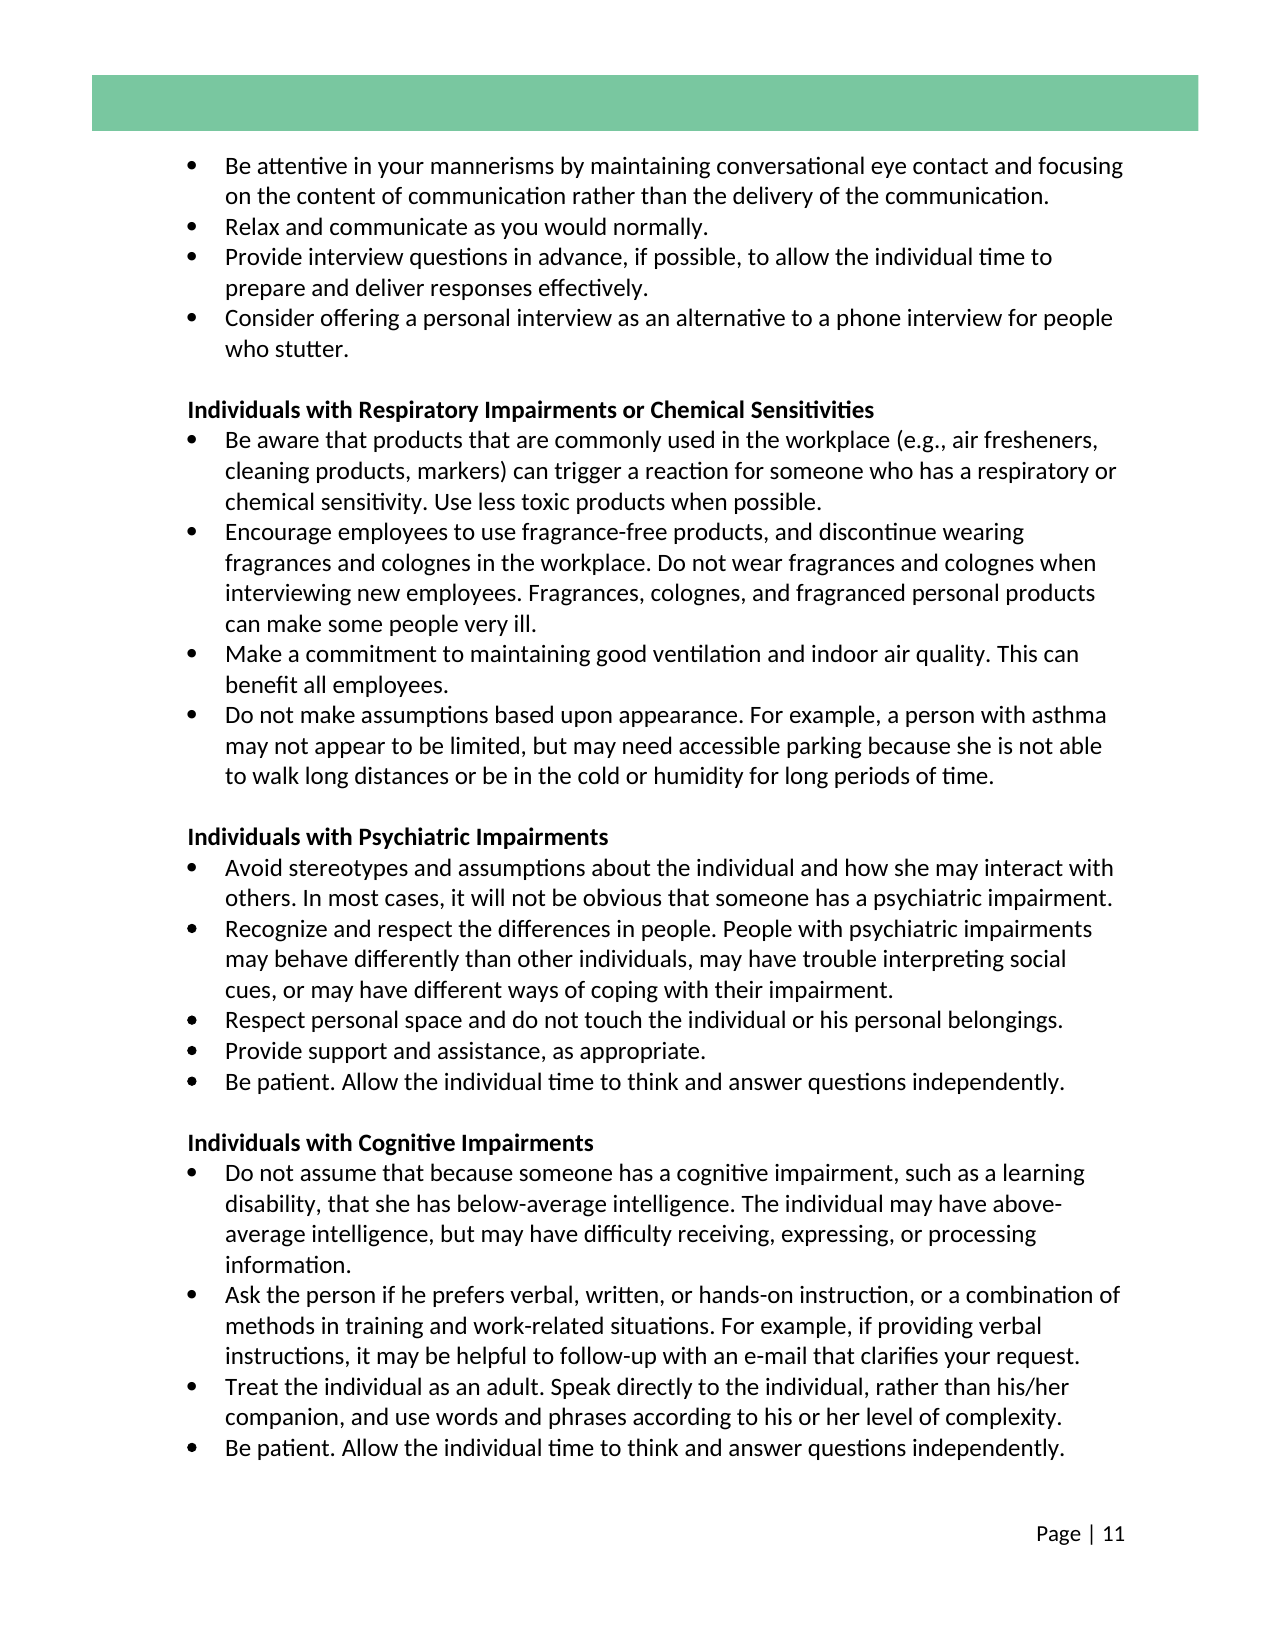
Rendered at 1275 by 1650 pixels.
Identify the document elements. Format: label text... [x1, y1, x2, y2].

list Consider offering a personal interview as an alternative to a phone interview for people who stutter. [187, 303, 1125, 364]
list Be patient. Allow the individual time to think and answer questions independently. [187, 1066, 1125, 1096]
list Recognize and respect the differences in people. People with psychiatric impairments may behave differently than other individuals, may have trouble interpreting social cues, or may have different ways of coping with their impairment. [187, 913, 1125, 1004]
text Individuals with Respiratory Impairments or Chemical Sensitivities [187, 394, 1125, 425]
list Avoid stereotypes and assumptions about the individual and how she may interact with others. In most cases, it will not be obvious that someone has a psychiatric impairment. [187, 852, 1125, 913]
list Relax and communicate as you would normally. [187, 211, 1125, 242]
list Respect personal space and do not touch the individual or his personal belongings. [187, 1004, 1125, 1035]
list Do not make assumptions based upon appearance. For example, a person with asthma may not appear to be limited, but may need accessible parking because she is not able to walk long distances or be in the cold or humidity for long periods of time. [187, 699, 1125, 791]
list Be aware that products that are commonly used in the workplace (e.g., air fresheners, cleaning products, markers) can trigger a reaction for someone who has a respiratory or chemical sensitivity. Use less toxic products when possible. [187, 425, 1125, 516]
list Make a commitment to maintaining good ventilation and indoor air quality. This can benefit all employees. [187, 638, 1125, 699]
text Individuals with Cognitive Impairments [187, 1127, 1125, 1157]
text Individuals with Psychiatric Impairments [187, 821, 1125, 852]
list Encourage employees to use fragrance-free products, and discontinue wearing fragrances and colognes in the workplace. Do not wear fragrances and colognes when interviewing new employees. Fragrances, colognes, and fragranced personal products can make some people very ill. [187, 516, 1125, 638]
list Do not assume that because someone has a cognitive impairment, such as a learning disability, that she has below-average intelligence. The individual may have above-average intelligence, but may have difficulty receiving, expressing, or processing information. [187, 1157, 1125, 1279]
list Ask the person if he prefers verbal, written, or hands-on instruction, or a combination of methods in training and work-related situations. For example, if providing verbal instructions, it may be helpful to follow-up with an e-mail that clarifies your request. [187, 1279, 1125, 1371]
list Be attentive in your mannerisms by maintaining conversational eye contact and focusing on the content of communication rather than the delivery of the communication. [187, 150, 1125, 211]
list Provide interview questions in advance, if possible, to allow the individual time to prepare and deliver responses effectively. [187, 242, 1125, 303]
list Provide support and assistance, as appropriate. [187, 1035, 1125, 1066]
list Treat the individual as an adult. Speak directly to the individual, rather than his/her companion, and use words and phrases according to his or her level of complexity. [187, 1371, 1125, 1432]
list Be patient. Allow the individual time to think and answer questions independently. [187, 1432, 1125, 1462]
